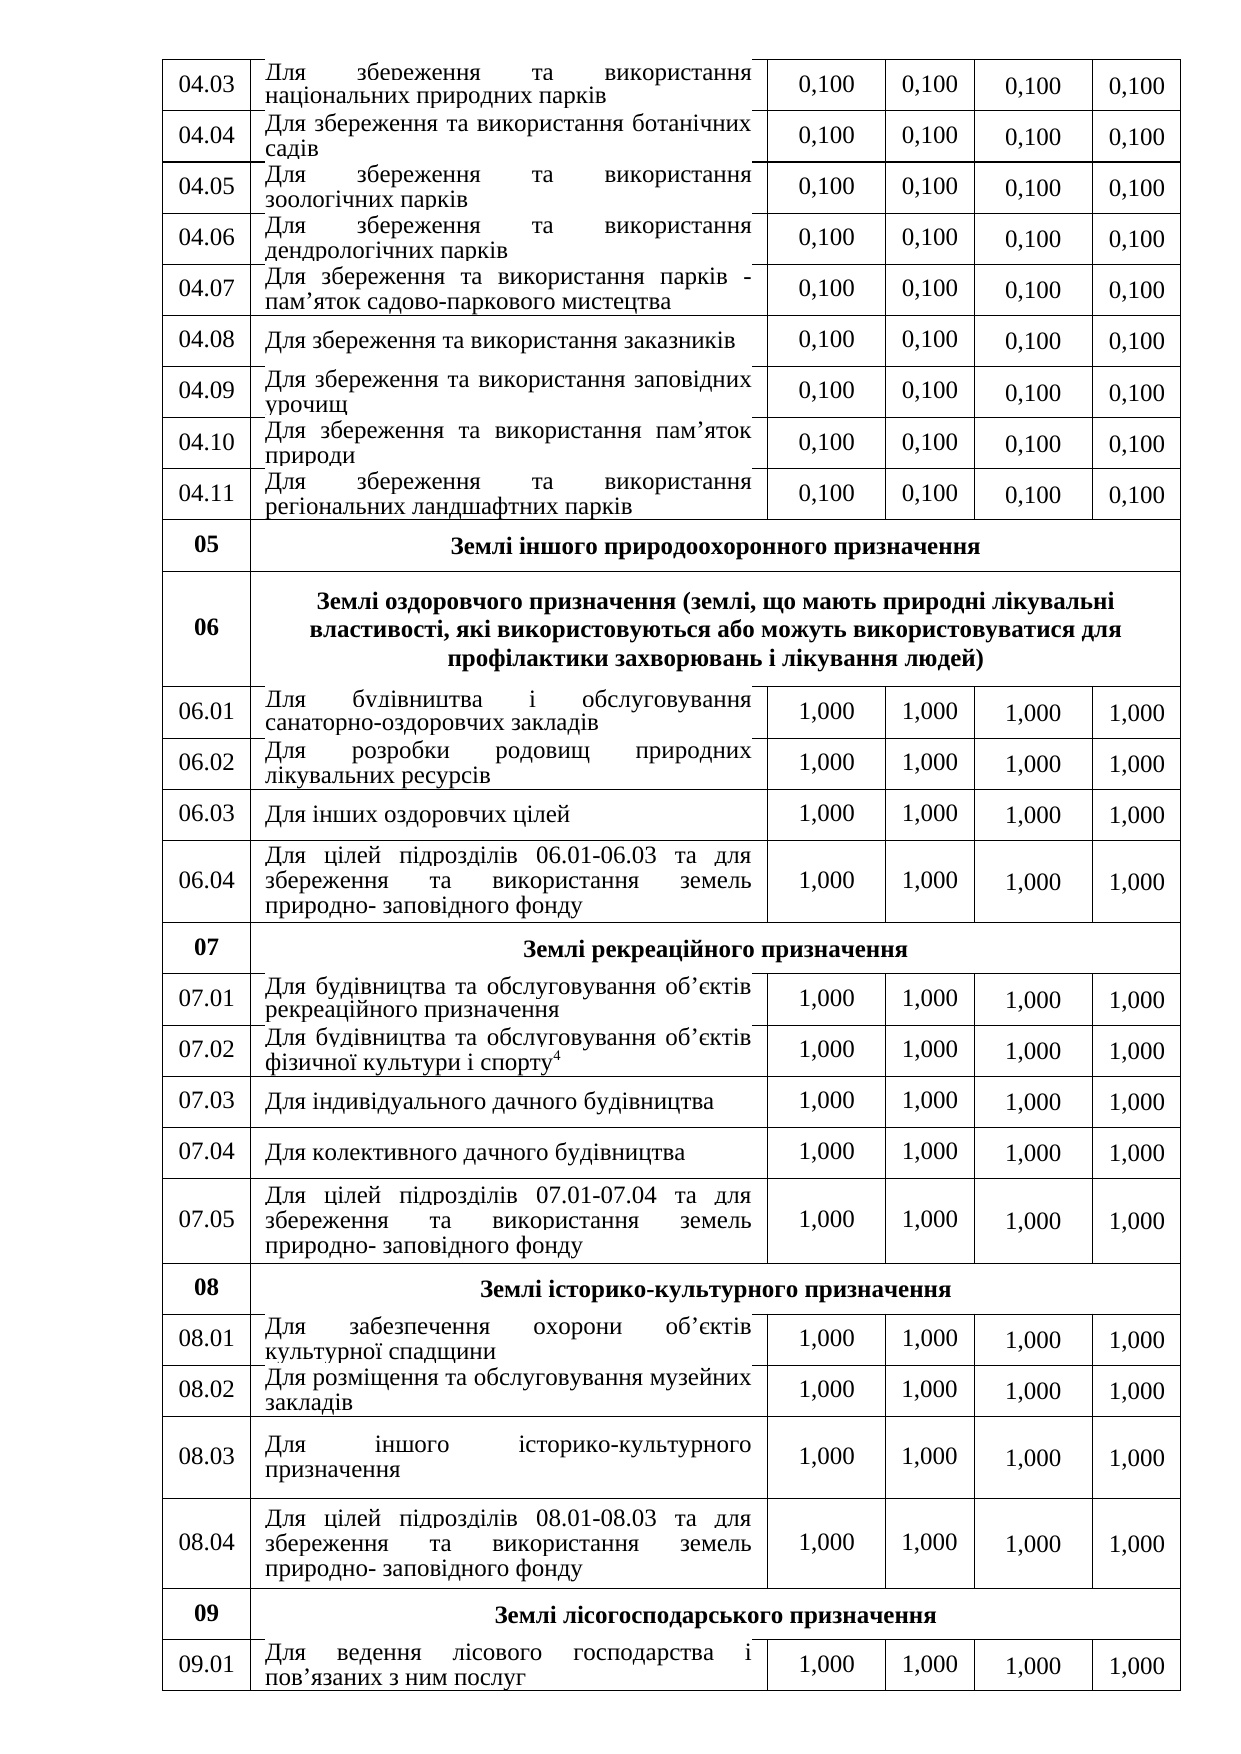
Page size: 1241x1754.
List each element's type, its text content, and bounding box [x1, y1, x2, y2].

table_cell 08.03 [163, 1417, 250, 1498]
table_cell 1,000 [768, 841, 885, 922]
table_cell 07.04 [163, 1128, 250, 1178]
table_cell 1,000 [768, 1499, 885, 1588]
table_cell 1,000 [1093, 1077, 1180, 1127]
table_cell Для цілей підрозділів 07.01-07.04 та для збереження та використання земель природно- заповідного фонду [251, 1179, 767, 1262]
table_cell 1,000 [886, 1026, 974, 1076]
table_cell 0,100 [768, 163, 885, 212]
table_cell 1,000 [886, 974, 974, 1024]
table_cell 1,000 [886, 790, 974, 840]
table_cell 1,000 [975, 1366, 1092, 1416]
table_cell Для збереження та використання зоологічних парків [468, 163, 767, 212]
table_cell 08 [163, 1264, 250, 1313]
table_cell 1,000 [768, 1640, 885, 1690]
table_cell 1,000 [768, 1417, 885, 1498]
table_cell Для цілей підрозділів 08.01-08.03 та для збереження та використання земель природно- заповідного фонду [251, 1499, 767, 1588]
table_cell 06.02 [163, 739, 250, 788]
table_cell 0,100 [768, 418, 885, 468]
table_cell 08.01 [163, 1315, 250, 1365]
table_cell 0,100 [768, 111, 885, 161]
table_cell 1,000 [1093, 790, 1180, 840]
table_cell 0,100 [975, 469, 1092, 519]
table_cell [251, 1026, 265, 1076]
table_cell 1,000 [768, 1179, 885, 1262]
table_cell 1,000 [975, 1128, 1092, 1178]
table_cell 0,100 [975, 265, 1092, 315]
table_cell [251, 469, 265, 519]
table_cell 0,100 [975, 163, 1092, 212]
table_cell 07.05 [163, 1179, 250, 1262]
table_cell 1,000 [886, 1315, 974, 1365]
table_cell 1,000 [1093, 841, 1180, 922]
table_cell 1,000 [886, 739, 974, 788]
table_cell Землі лісогосподарського призначення [251, 1589, 1180, 1639]
table_cell 1,000 [975, 1499, 1092, 1588]
table_cell 1,000 [768, 1077, 885, 1127]
table_cell Для ведення лісового господарства і пов’язаних з ним послуг [526, 1640, 767, 1690]
table_cell 04.10 [163, 418, 250, 468]
table_cell Для збереження та використання ботанічних садів [318, 111, 767, 161]
table_cell 0,100 [1093, 367, 1180, 417]
table_cell 0,100 [768, 60, 885, 110]
table_cell 0,100 [886, 316, 974, 366]
table_cell 06.01 [163, 687, 250, 737]
table_cell Для колективного дачного будівництва [251, 1128, 767, 1178]
table_cell 0,100 [768, 265, 885, 315]
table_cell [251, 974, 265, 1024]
table_cell 0,100 [1093, 111, 1180, 161]
table_cell 1,000 [1093, 1179, 1180, 1262]
table_cell 1,000 [886, 687, 974, 737]
table_cell 0,100 [1093, 469, 1180, 519]
table_cell 07 [163, 923, 250, 973]
table_cell 1,000 [1093, 1128, 1180, 1178]
table_cell 0,100 [768, 367, 885, 417]
table_cell 0,100 [1093, 265, 1180, 315]
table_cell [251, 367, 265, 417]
table_cell 1,000 [975, 841, 1092, 922]
table_cell 1,000 [886, 1128, 974, 1178]
table_cell 05 [163, 520, 250, 571]
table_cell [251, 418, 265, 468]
table_cell 1,000 [768, 687, 885, 737]
table_cell 04.08 [163, 316, 250, 366]
table_cell Для інших оздоровчих цілей [251, 790, 767, 840]
table_cell Для цілей підрозділів 06.01-06.03 та для збереження та використання земель природно- заповідного фонду [251, 841, 767, 922]
table_cell 1,000 [886, 1077, 974, 1127]
table_cell Для збереження та використання дендрологічних парків [508, 214, 767, 264]
table_cell 1,000 [1093, 739, 1180, 788]
table_cell 0,100 [975, 418, 1092, 468]
table_cell 1,000 [886, 1499, 974, 1588]
table_cell 04.07 [163, 265, 250, 315]
table_cell 1,000 [768, 974, 885, 1024]
table_cell Для забезпечення охорони об’єктів культурної спадщини [496, 1315, 767, 1365]
table_cell 0,100 [768, 316, 885, 366]
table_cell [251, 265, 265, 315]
table_cell 1,000 [975, 739, 1092, 788]
table_cell 1,000 [768, 1315, 885, 1365]
table_cell 1,000 [1093, 1499, 1180, 1588]
table_cell 0,100 [768, 469, 885, 519]
table_cell 1,000 [975, 1179, 1092, 1262]
table_cell 04.03 [163, 60, 250, 110]
table_cell 1,000 [1093, 687, 1180, 737]
table_cell 0,100 [1093, 60, 1180, 110]
table_cell 0,100 [886, 214, 974, 264]
table_cell 04.06 [163, 214, 250, 264]
table_cell 0,100 [886, 111, 974, 161]
table_cell 1,000 [1093, 974, 1180, 1024]
table_cell 06.04 [163, 841, 250, 922]
table_cell 1,000 [886, 1179, 974, 1262]
table_cell Для будівництва та обслуговування об’єктів фізичної культури і спорту4 [560, 1026, 767, 1076]
table_cell 0,100 [886, 418, 974, 468]
table_cell Для будівництва і обслуговування санаторно-оздоровчих закладів [599, 687, 767, 737]
table_cell 1,000 [768, 1366, 885, 1416]
table_cell 1,000 [886, 841, 974, 922]
table_cell Для будівництва та обслуговування об’єктів рекреаційного призначення [559, 974, 767, 1024]
table_cell Для розробки родовищ природних лікувальних ресурсів [491, 739, 767, 788]
table_cell 09 [163, 1589, 250, 1639]
table_cell 1,000 [768, 739, 885, 788]
table_cell 1,000 [886, 1417, 974, 1498]
table_cell 0,100 [768, 214, 885, 264]
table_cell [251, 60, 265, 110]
table_cell 1,000 [975, 687, 1092, 737]
table_cell Для індивідуального дачного будівництва [251, 1077, 767, 1127]
table_cell Для збереження та використання парків - пам’яток садово-паркового мистецтва [671, 265, 767, 315]
table_cell Землі рекреаційного призначення [251, 923, 1180, 973]
table_cell 07.03 [163, 1077, 250, 1127]
table_cell 0,100 [975, 60, 1092, 110]
table_cell Для збереження та використання регіональних ландшафтних парків [633, 469, 767, 519]
table_cell 0,100 [886, 367, 974, 417]
table_cell 04.11 [163, 469, 250, 519]
table_cell 1,000 [1093, 1366, 1180, 1416]
table_cell Землі оздоровчого призначення (землі, що мають природні лікувальні властивості, які використовуються або можуть використовуватися для профілактики захворювань і лікування людей) [251, 572, 1180, 686]
table_cell 1,000 [975, 974, 1092, 1024]
table_cell 0,100 [975, 367, 1092, 417]
table_cell 0,100 [1093, 316, 1180, 366]
table_cell 1,000 [886, 1640, 974, 1690]
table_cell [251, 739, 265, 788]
table_cell Землі іншого природоохоронного призначення [251, 520, 1180, 571]
table_cell Для збереження та використання національних природних парків [607, 60, 767, 110]
table_cell 0,100 [975, 316, 1092, 366]
table_cell 06 [163, 572, 250, 686]
table_cell 0,100 [886, 60, 974, 110]
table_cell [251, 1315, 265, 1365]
table_cell 0,100 [886, 163, 974, 212]
table_cell 0,100 [1093, 163, 1180, 212]
table_cell 08.02 [163, 1366, 250, 1416]
table_cell 0,100 [886, 265, 974, 315]
table_cell 1,000 [975, 1077, 1092, 1127]
table_cell 1,000 [1093, 1640, 1180, 1690]
table_cell 1,000 [975, 790, 1092, 840]
table_cell 08.04 [163, 1499, 250, 1588]
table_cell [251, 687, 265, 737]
table_cell 07.02 [163, 1026, 250, 1076]
table_cell Для збереження та використання заповідних урочищ [348, 367, 767, 417]
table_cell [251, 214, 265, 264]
table_cell 1,000 [1093, 1026, 1180, 1076]
table_cell 1,000 [768, 1026, 885, 1076]
table_cell 1,000 [975, 1026, 1092, 1076]
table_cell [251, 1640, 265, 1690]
table_cell 1,000 [886, 1366, 974, 1416]
table_cell 1,000 [975, 1640, 1092, 1690]
table_cell 1,000 [975, 1417, 1092, 1498]
table_cell 0,100 [886, 469, 974, 519]
table_cell 1,000 [1093, 1315, 1180, 1365]
table_cell 04.09 [163, 367, 250, 417]
table_cell 1,000 [768, 790, 885, 840]
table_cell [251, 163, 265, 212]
table_cell Для розміщення та обслуговування музейних закладів [353, 1366, 767, 1416]
table_cell 04.04 [163, 111, 250, 161]
table_cell 0,100 [975, 111, 1092, 161]
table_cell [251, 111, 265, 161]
table_cell Для збереження та використання заказників [251, 316, 767, 366]
table_cell 1,000 [768, 1128, 885, 1178]
table_cell 04.05 [163, 163, 250, 212]
table_cell 06.03 [163, 790, 250, 840]
table_cell Землі історико-культурного призначення [251, 1264, 1180, 1313]
table_cell 0,100 [1093, 214, 1180, 264]
table_cell 09.01 [163, 1640, 250, 1690]
table_cell 07.01 [163, 974, 250, 1024]
table_cell 0,100 [1093, 418, 1180, 468]
table_cell Для іншого історико-культурного призначення [251, 1417, 767, 1498]
table_cell 1,000 [975, 1315, 1092, 1365]
table_cell 0,100 [975, 214, 1092, 264]
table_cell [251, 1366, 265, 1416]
table_cell Для збереження та використання пам’яток природи [355, 418, 767, 468]
table_cell 1,000 [1093, 1417, 1180, 1498]
